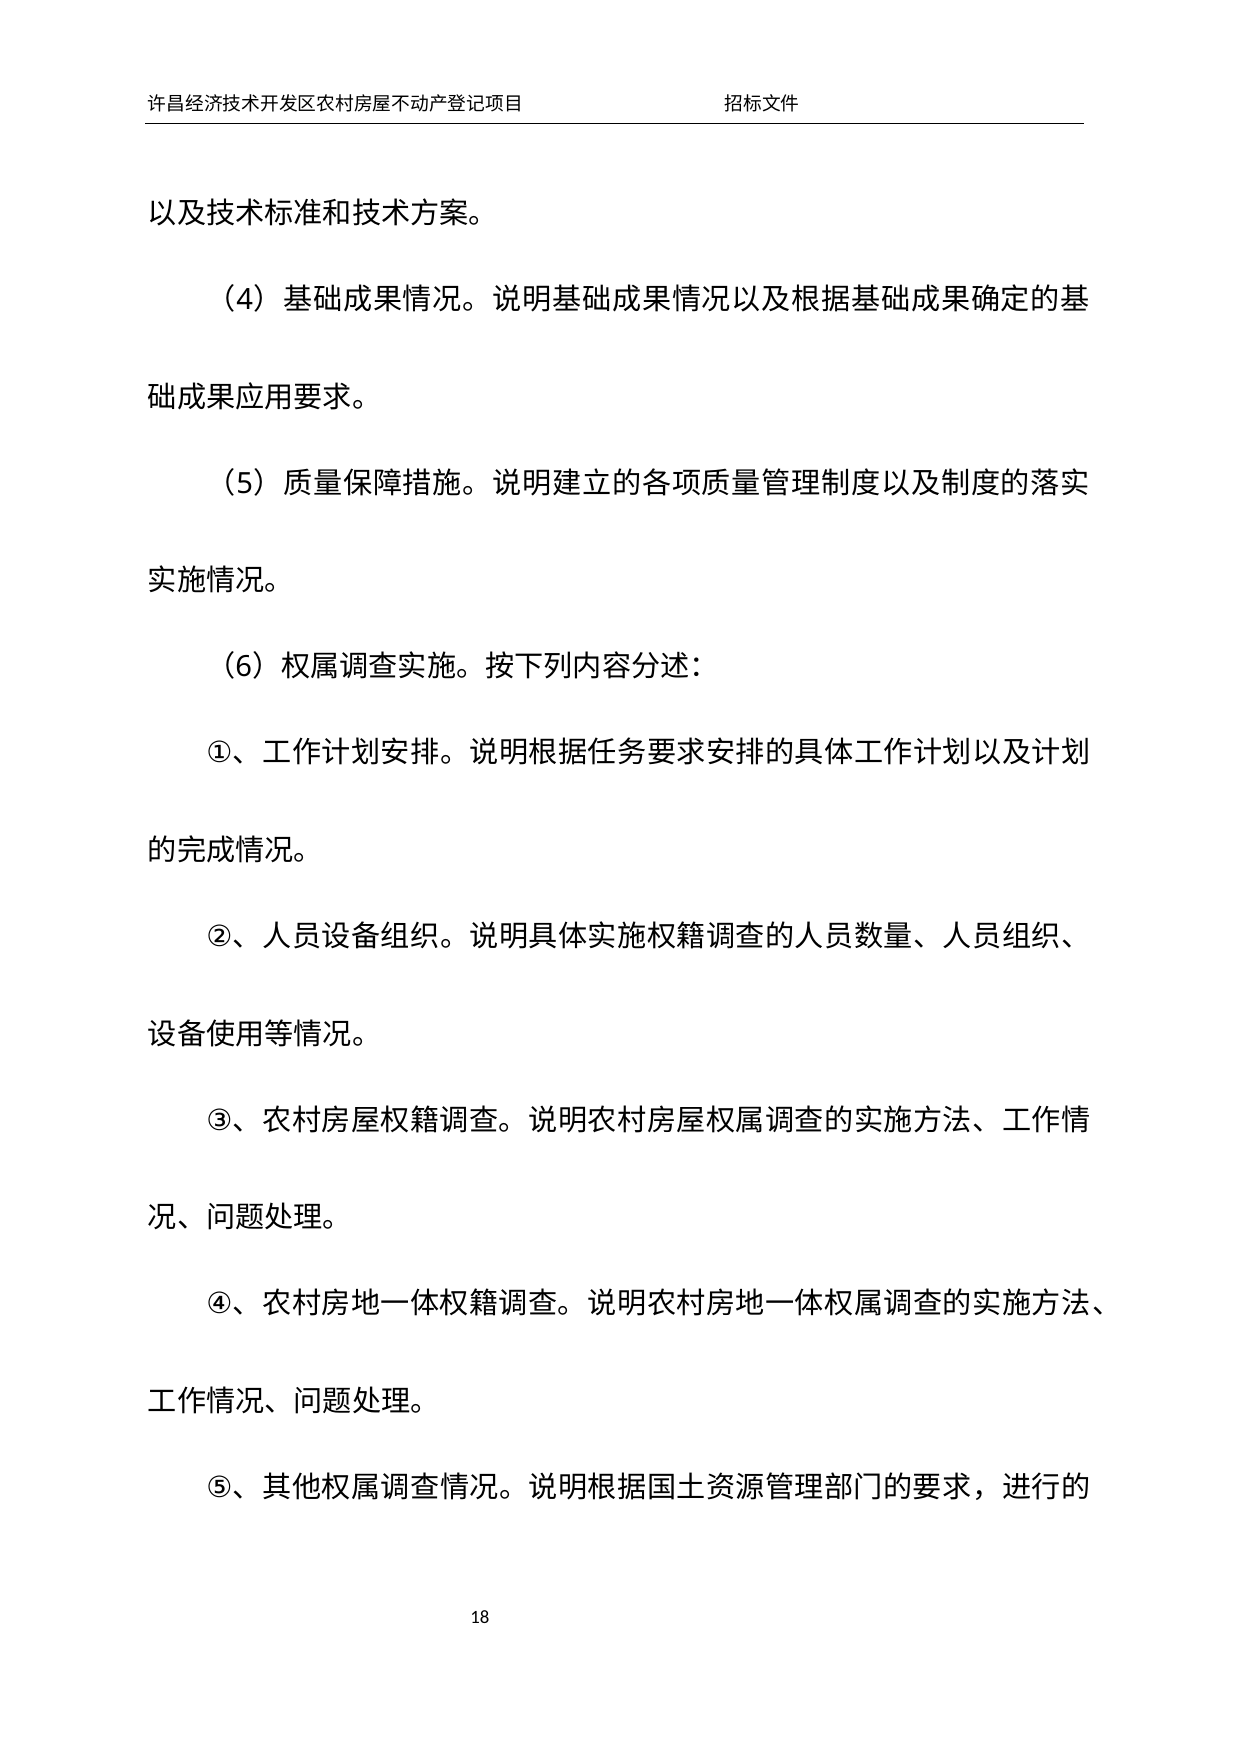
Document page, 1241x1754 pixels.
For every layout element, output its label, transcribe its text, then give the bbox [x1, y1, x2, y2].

text ①、工作计划安排。说明根据任务要求安排的具体工作计划以及计划的完成情况。 [148, 718, 1092, 880]
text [148, 178, 1092, 243]
text ④、农村房地一体权籍调查。说明农村房地一体权属调查的实施方法、工作情况、问题处理。 [148, 1269, 1092, 1431]
text （4）基础成果情况。说明基础成果情况以及根据基础成果确定的基础成果应用要求。 [148, 264, 1092, 427]
text ③、农村房屋权籍调查。说明农村房屋权属调查的实施方法、工作情况、问题处理。 [148, 1085, 1092, 1248]
text （6）权属调查实施。按下列内容分述： [148, 632, 1092, 697]
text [148, 1452, 1092, 1517]
text ②、人员设备组织。说明具体实施权籍调查的人员数量、人员组织、设备使用等情况。 [148, 901, 1092, 1064]
text （5）质量保障措施。说明建立的各项质量管理制度以及制度的落实实施情况。 [148, 448, 1092, 611]
